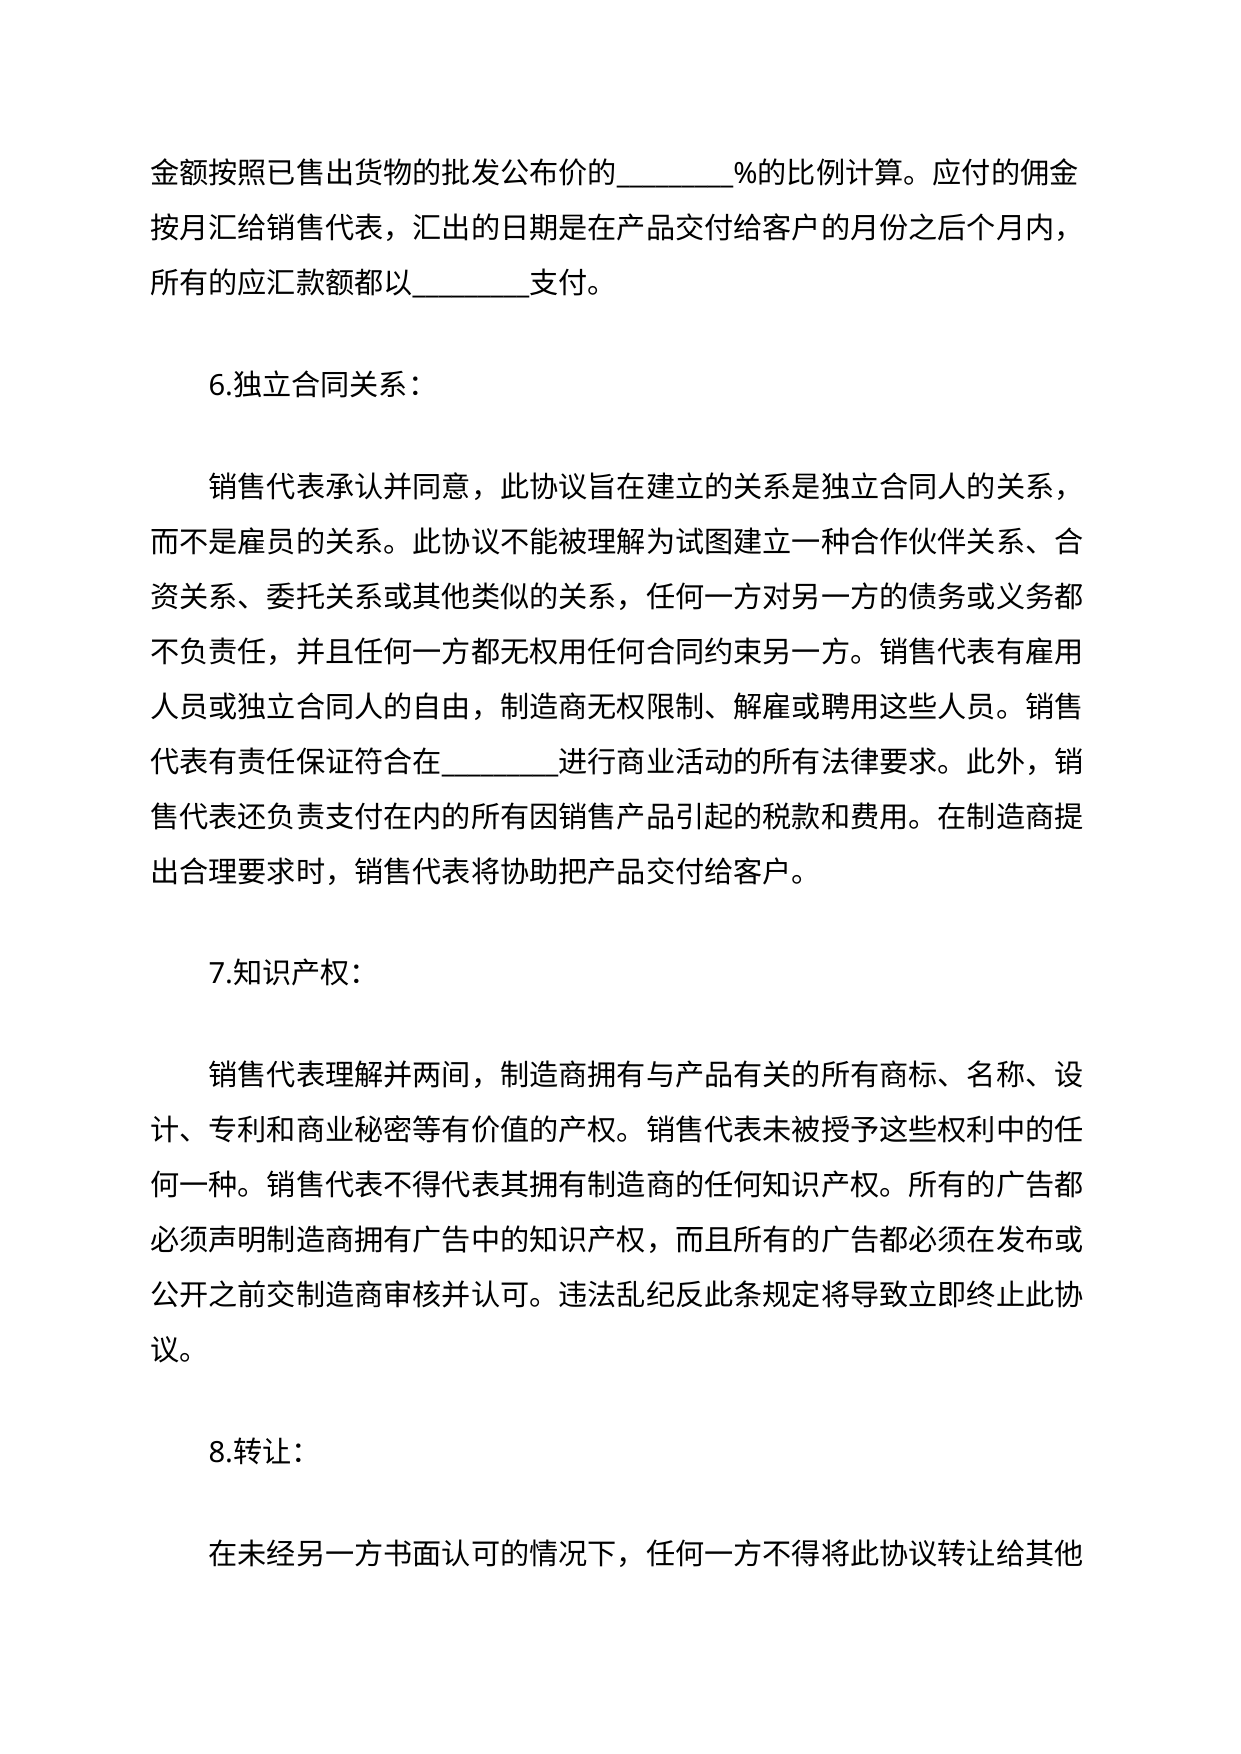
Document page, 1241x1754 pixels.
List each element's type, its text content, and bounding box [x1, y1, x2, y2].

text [150, 150, 1090, 302]
text 销售代表理解并两间，制造商拥有与产品有关的所有商标、名称、设计、专利和商业秘密等有价值的产权。销售代表未被授予这些权利中的任何一种。销售代表不得代表其拥有制造商的任何知识产权。所有的广告都必须声明制造商拥有广告中的知识产权，而且所有的广告都必须在发布或公开之前交制造商审核并认可。违法乱纪反此条规定将导致立即终止此协议。 [150, 1052, 1090, 1369]
text 7.知识产权： [150, 950, 1090, 992]
text 6.独立合同关系： [150, 362, 1090, 404]
text 8.转让： [150, 1428, 1090, 1471]
text 销售代表承认并同意，此协议旨在建立的关系是独立合同人的关系，而不是雇员的关系。此协议不能被理解为试图建立一种合作伙伴关系、合资关系、委托关系或其他类似的关系，任何一方对另一方的债务或义务都不负责任，并且任何一方都无权用任何合同约束另一方。销售代表有雇用人员或独立合同人的自由，制造商无权限制、解雇或聘用这些人员。销售代表有责任保证符合在_________进行商业活动的所有法律要求。此外，销售代表还负责支付在内的所有因销售产品引起的税款和费用。在制造商提出合理要求时，销售代表将协助把产品交付给客户。 [150, 464, 1090, 891]
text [150, 1530, 1090, 1572]
